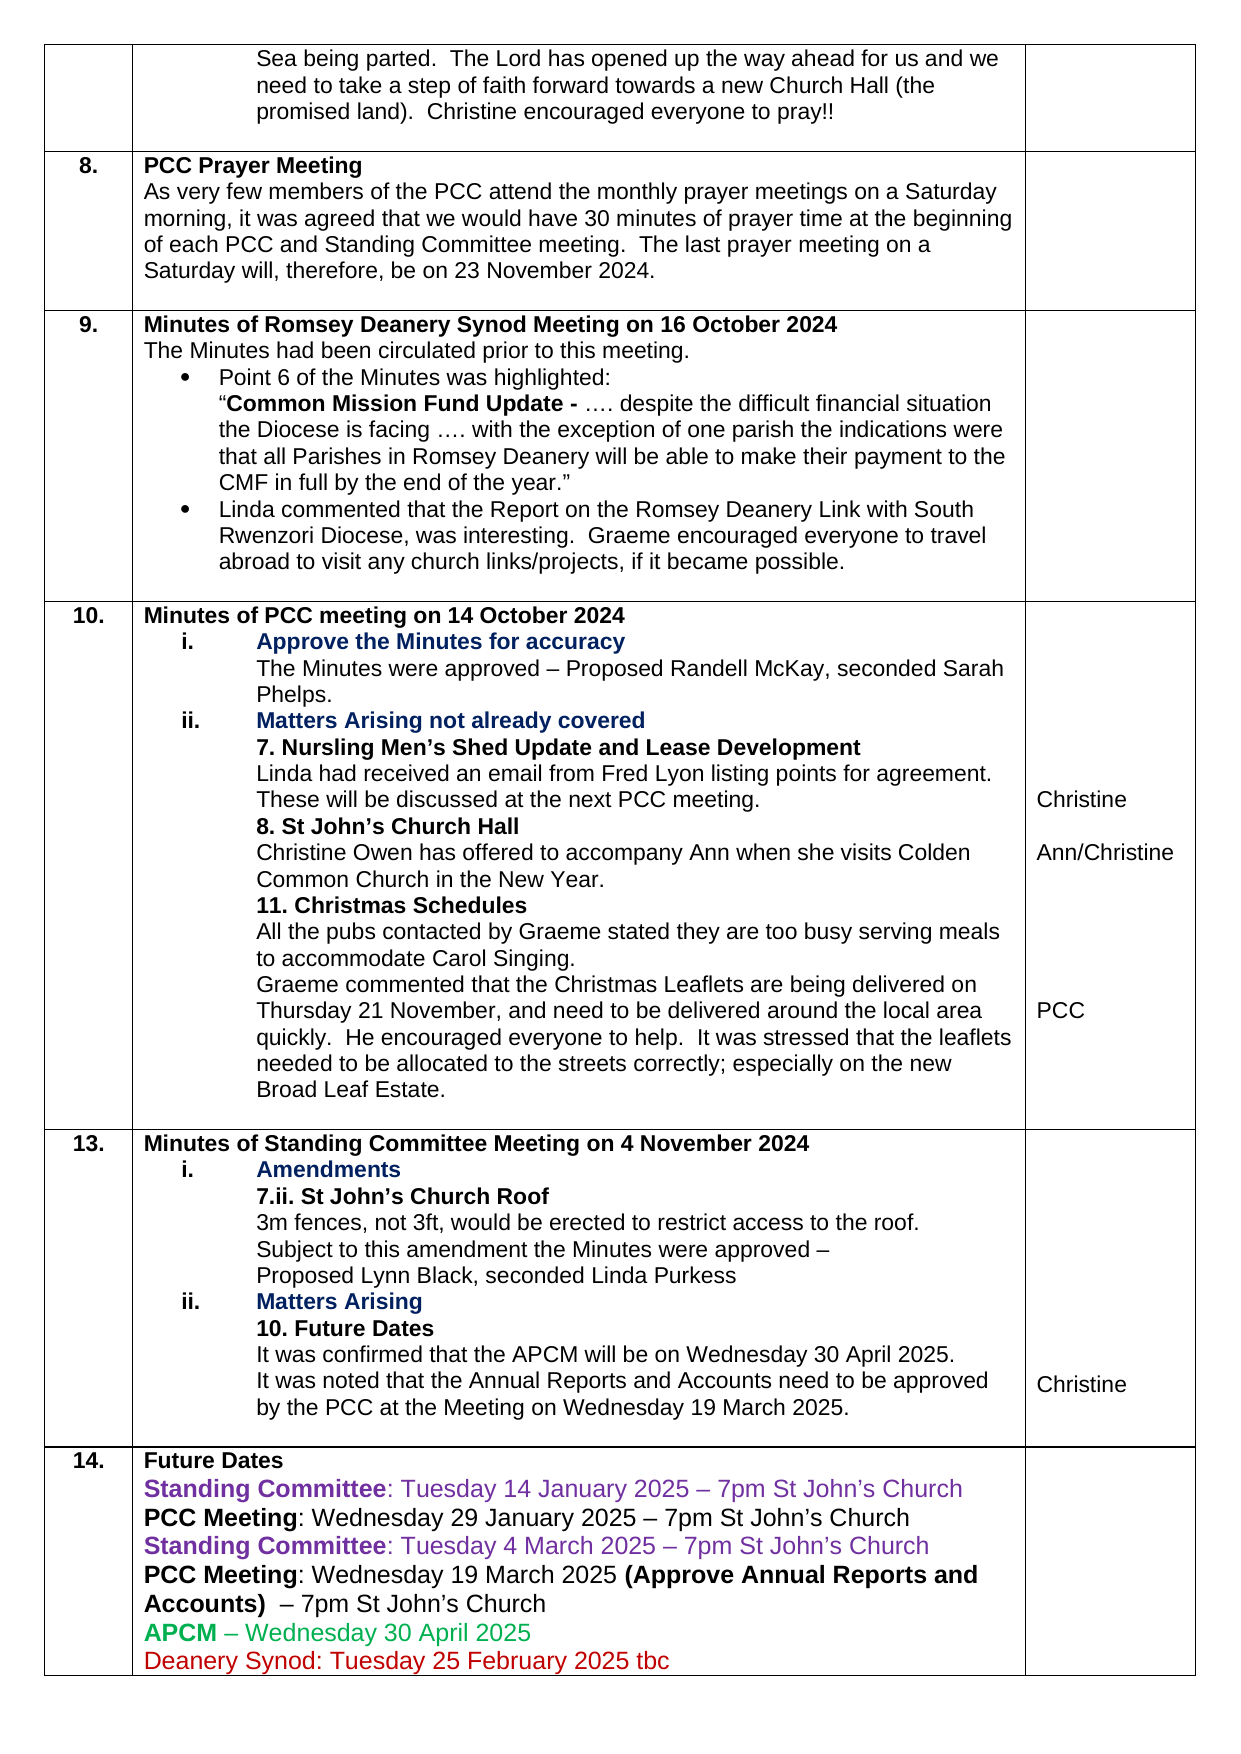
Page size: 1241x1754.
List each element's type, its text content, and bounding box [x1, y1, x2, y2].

table_cell [1026, 311, 1195, 601]
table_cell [1026, 45, 1195, 151]
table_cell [133, 1448, 1025, 1675]
table_cell 8. [45, 152, 132, 310]
table_cell [1026, 152, 1195, 310]
table_cell Minutes of Romsey Deanery Synod Meeting on 16 October 2024 The Minutes had been circulated prior to this meeting. Point 6 of the Minutes was highlighted: “Common Mission Fund Update - …. despite the difficult financial situation the Diocese is facing …. with the exception of one parish the indications were that all Parishes in Romsey Deanery will be able to make their payment to the CMF in full by the end of the year.” Linda commented that the Report on the Romsey Deanery Link with South Rwenzori Diocese, was interesting. Graeme encouraged everyone to travel abroad to visit any church links/projects, if it became possible. [133, 311, 1025, 601]
table_cell Christine Ann/Christine PCC [1026, 602, 1195, 1129]
table_cell [1026, 1448, 1195, 1675]
table_cell PCC Prayer Meeting As very few members of the PCC attend the monthly prayer meetings on a Saturday morning, it was agreed that we would have 30 minutes of prayer time at the beginning of each PCC and Standing Committee meeting. The last prayer meeting on a Saturday will, therefore, be on 23 November 2024. [133, 152, 1025, 310]
table_cell Minutes of Standing Committee Meeting on 4 November 2024 Amendments 7.ii. St John’s Church Roof 3m fences, not 3ft, would be erected to restrict access to the roof. Subject to this amendment the Minutes were approved – Proposed Lynn Black, seconded Linda Purkess Matters Arising 10. Future Dates It was confirmed that the APCM will be on Wednesday 30 April 2025. It was noted that the Annual Reports and Accounts need to be approved by the PCC at the Meeting on Wednesday 19 March 2025. [133, 1130, 1025, 1446]
table_cell Christine [1026, 1130, 1195, 1446]
table_cell 9. [45, 311, 132, 601]
table_cell 10. [45, 602, 132, 1129]
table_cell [133, 45, 1025, 151]
table_cell 14. [45, 1448, 132, 1675]
table_cell 13. [45, 1130, 132, 1446]
table_cell 7. [45, 45, 132, 151]
table_cell Minutes of PCC meeting on 14 October 2024 Approve the Minutes for accuracy The Minutes were approved – Proposed Randell McKay, seconded Sarah Phelps. Matters Arising not already covered 7. Nursling Men’s Shed Update and Lease Development Linda had received an email from Fred Lyon listing points for agreement. These will be discussed at the next PCC meeting. 8. St John’s Church Hall Christine Owen has offered to accompany Ann when she visits Colden Common Church in the New Year. 11. Christmas Schedules All the pubs contacted by Graeme stated they are too busy serving meals to accommodate Carol Singing. Graeme commented that the Christmas Leaflets are being delivered on Thursday 21 November, and need to be delivered around the local area quickly. He encouraged everyone to help. It was stressed that the leaflets needed to be allocated to the streets correctly; especially on the new Broad Leaf Estate. [133, 602, 1025, 1129]
